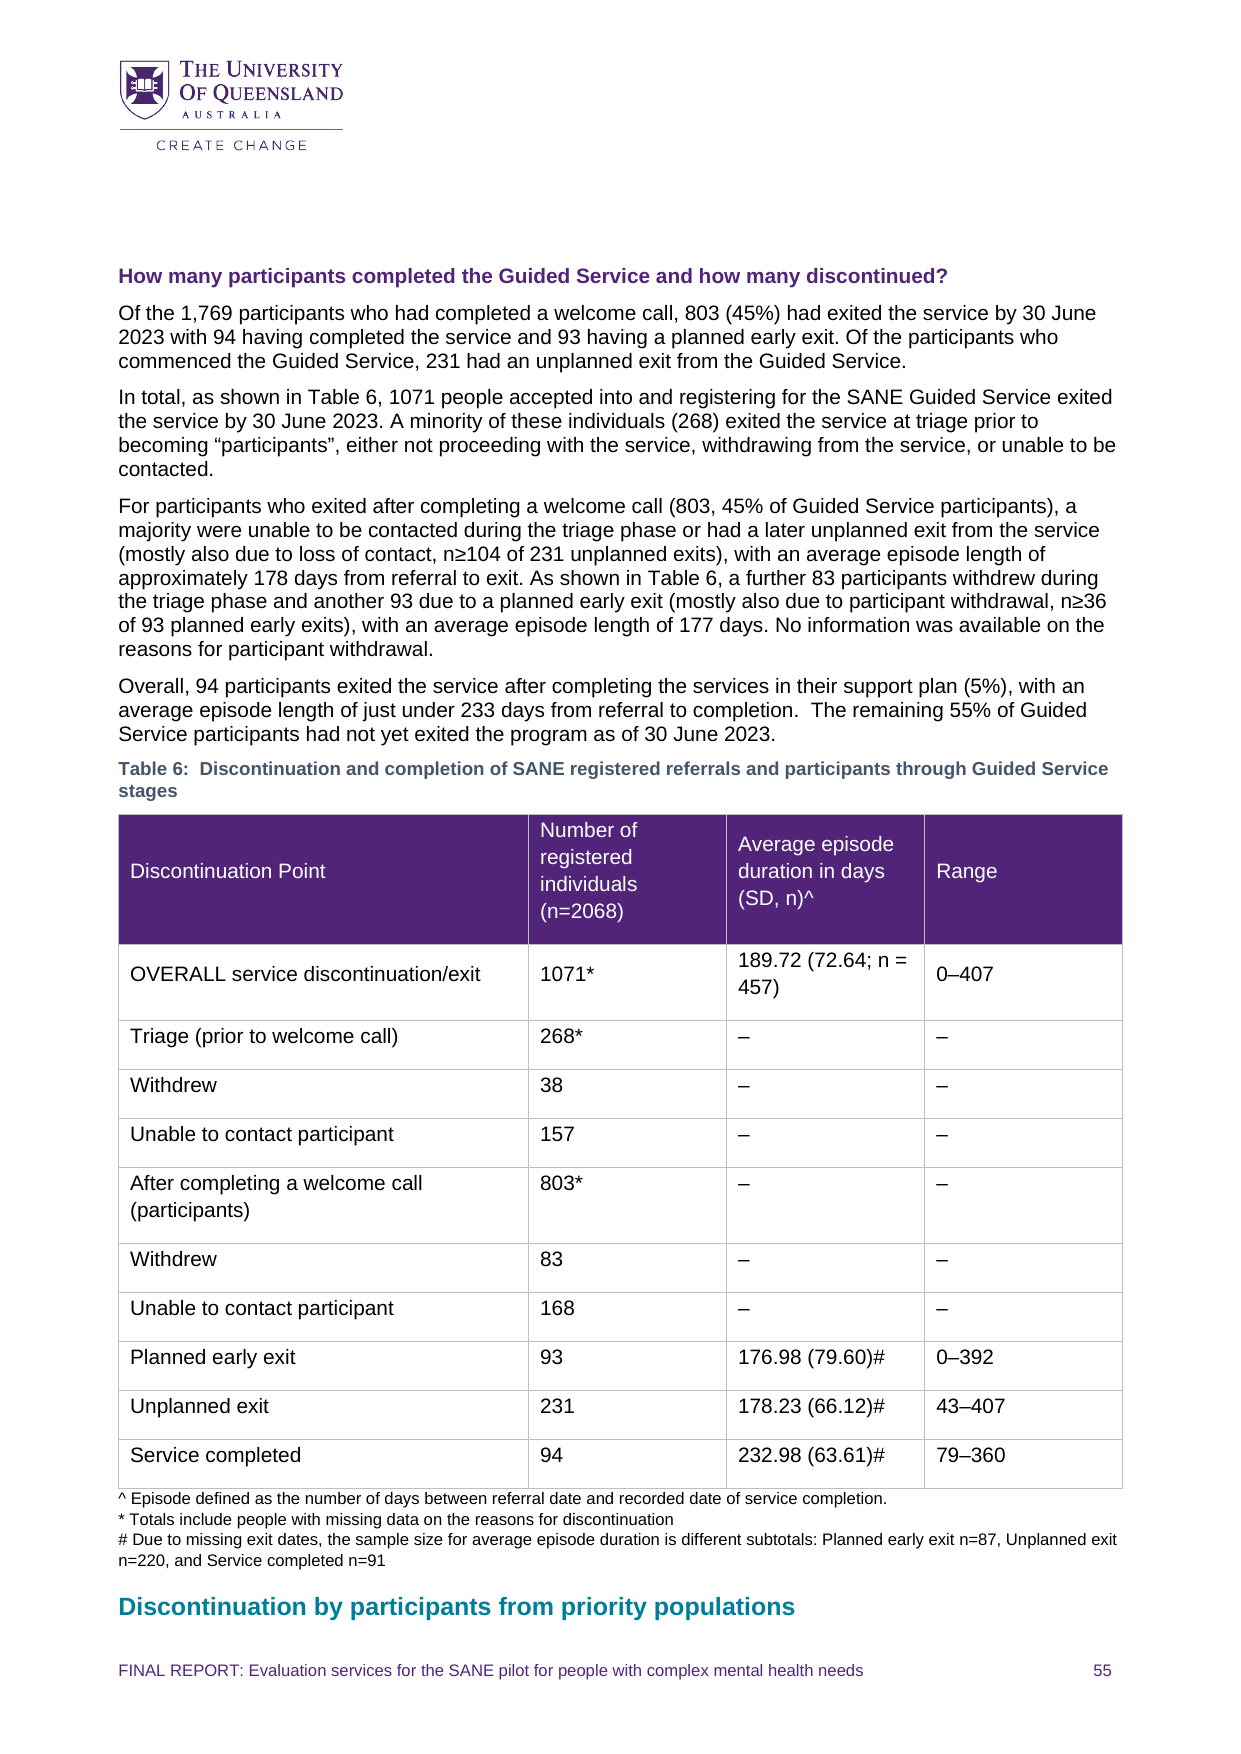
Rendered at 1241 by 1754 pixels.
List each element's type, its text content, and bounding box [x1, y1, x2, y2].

table_cell 38 [529, 1070, 726, 1118]
table_cell 94 [529, 1440, 726, 1488]
table_cell – [727, 1119, 924, 1167]
subtitle Discontinuation by participants from priority populations [118, 1592, 1122, 1621]
text Overall, 94 participants exited the service after completing the services in their support plan (5%), with an average episode length of just under 233 days from referral to completion. The remaining 55% of Guided Service participants had not yet exited the program as of 30 June 2023. [118, 674, 1122, 746]
table_cell 43–407 [925, 1391, 1122, 1439]
table_cell Unable to contact participant [119, 1293, 528, 1341]
table_cell – [727, 1070, 924, 1118]
table_cell 189.72 (72.64; n = 457) [727, 945, 924, 1020]
table_cell Planned early exit [119, 1342, 528, 1390]
text ^ Episode defined as the number of days between referral date and recorded date of service completion. [118, 1489, 1122, 1508]
table_cell 178.23 (66.12)# [727, 1391, 924, 1439]
table_cell – [727, 1168, 924, 1243]
table_cell – [727, 1293, 924, 1341]
table_cell 232.98 (63.61)# [727, 1440, 924, 1488]
table_cell 0–407 [925, 945, 1122, 1020]
table_cell After completing a welcome call (participants) [119, 1168, 528, 1243]
table_cell 168 [529, 1293, 726, 1341]
table_cell – [925, 1119, 1122, 1167]
table_cell 268* [529, 1021, 726, 1069]
table_cell OVERALL service discontinuation/exit [119, 945, 528, 1020]
table_header Discontinuation Point [119, 815, 528, 944]
table_cell 0–392 [925, 1342, 1122, 1390]
table_cell Withdrew [119, 1070, 528, 1118]
text For participants who exited after completing a welcome call (803, 45% of Guided Service participants), a majority were unable to be contacted during the triage phase or had a later unplanned exit from the service (mostly also due to loss of contact, n≥104 of 231 unplanned exits), with an average episode length of approximately 178 days from referral to exit. As shown in Table 6, a further 83 participants withdrew during the triage phase and another 93 due to a planned early exit (mostly also due to participant withdrawal, n≥36 of 93 planned early exits), with an average episode length of 177 days. No information was available on the reasons for participant withdrawal. [118, 493, 1122, 661]
table_cell – [727, 1244, 924, 1292]
table_cell Unplanned exit [119, 1391, 528, 1439]
table_cell Service completed [119, 1440, 528, 1488]
table_cell 157 [529, 1119, 726, 1167]
table_cell 803* [529, 1168, 726, 1243]
table_cell 83 [529, 1244, 726, 1292]
table_cell Triage (prior to welcome call) [119, 1021, 528, 1069]
text Table 6: Discontinuation and completion of SANE registered referrals and participants through Guided Service stages [118, 758, 1122, 801]
subtitle How many participants completed the Guided Service and how many discontinued? [118, 261, 1122, 288]
table_cell Unable to contact participant [119, 1119, 528, 1167]
table_header Range [925, 815, 1122, 944]
table_cell – [925, 1168, 1122, 1243]
table_header Number of registered individuals (n=2068) [529, 815, 726, 944]
table_cell 93 [529, 1342, 726, 1390]
table_header Average episode duration in days (SD, n)^ [727, 815, 924, 944]
table_cell 1071* [529, 945, 726, 1020]
table_cell 176.98 (79.60)# [727, 1342, 924, 1390]
table_cell 231 [529, 1391, 726, 1439]
table_cell 79–360 [925, 1440, 1122, 1488]
table_cell – [925, 1244, 1122, 1292]
table_cell – [925, 1070, 1122, 1118]
text # Due to missing exit dates, the sample size for average episode duration is different subtotals: Planned early exit n=87, Unplanned exit n=220, and Service completed n=91 [118, 1530, 1122, 1570]
table_cell – [925, 1021, 1122, 1069]
text Of the 1,769 participants who had completed a welcome call, 803 (45%) had exited the service by 30 June 2023 with 94 having completed the service and 93 having a planned early exit. Of the participants who commenced the Guided Service, 231 had an unplanned exit from the Guided Service. [118, 301, 1122, 373]
text * Totals include people with missing data on the reasons for discontinuation [118, 1509, 1122, 1528]
table_cell – [727, 1021, 924, 1069]
text In total, as shown in Table 6, 1071 people accepted into and registering for the SANE Guided Service exited the service by 30 June 2023. A minority of these individuals (268) exited the service at triage prior to becoming “participants”, either not proceeding with the service, withdrawing from the service, or unable to be contacted. [118, 385, 1122, 481]
table_cell Withdrew [119, 1244, 528, 1292]
table_cell – [925, 1293, 1122, 1341]
picture [118, 59, 345, 153]
